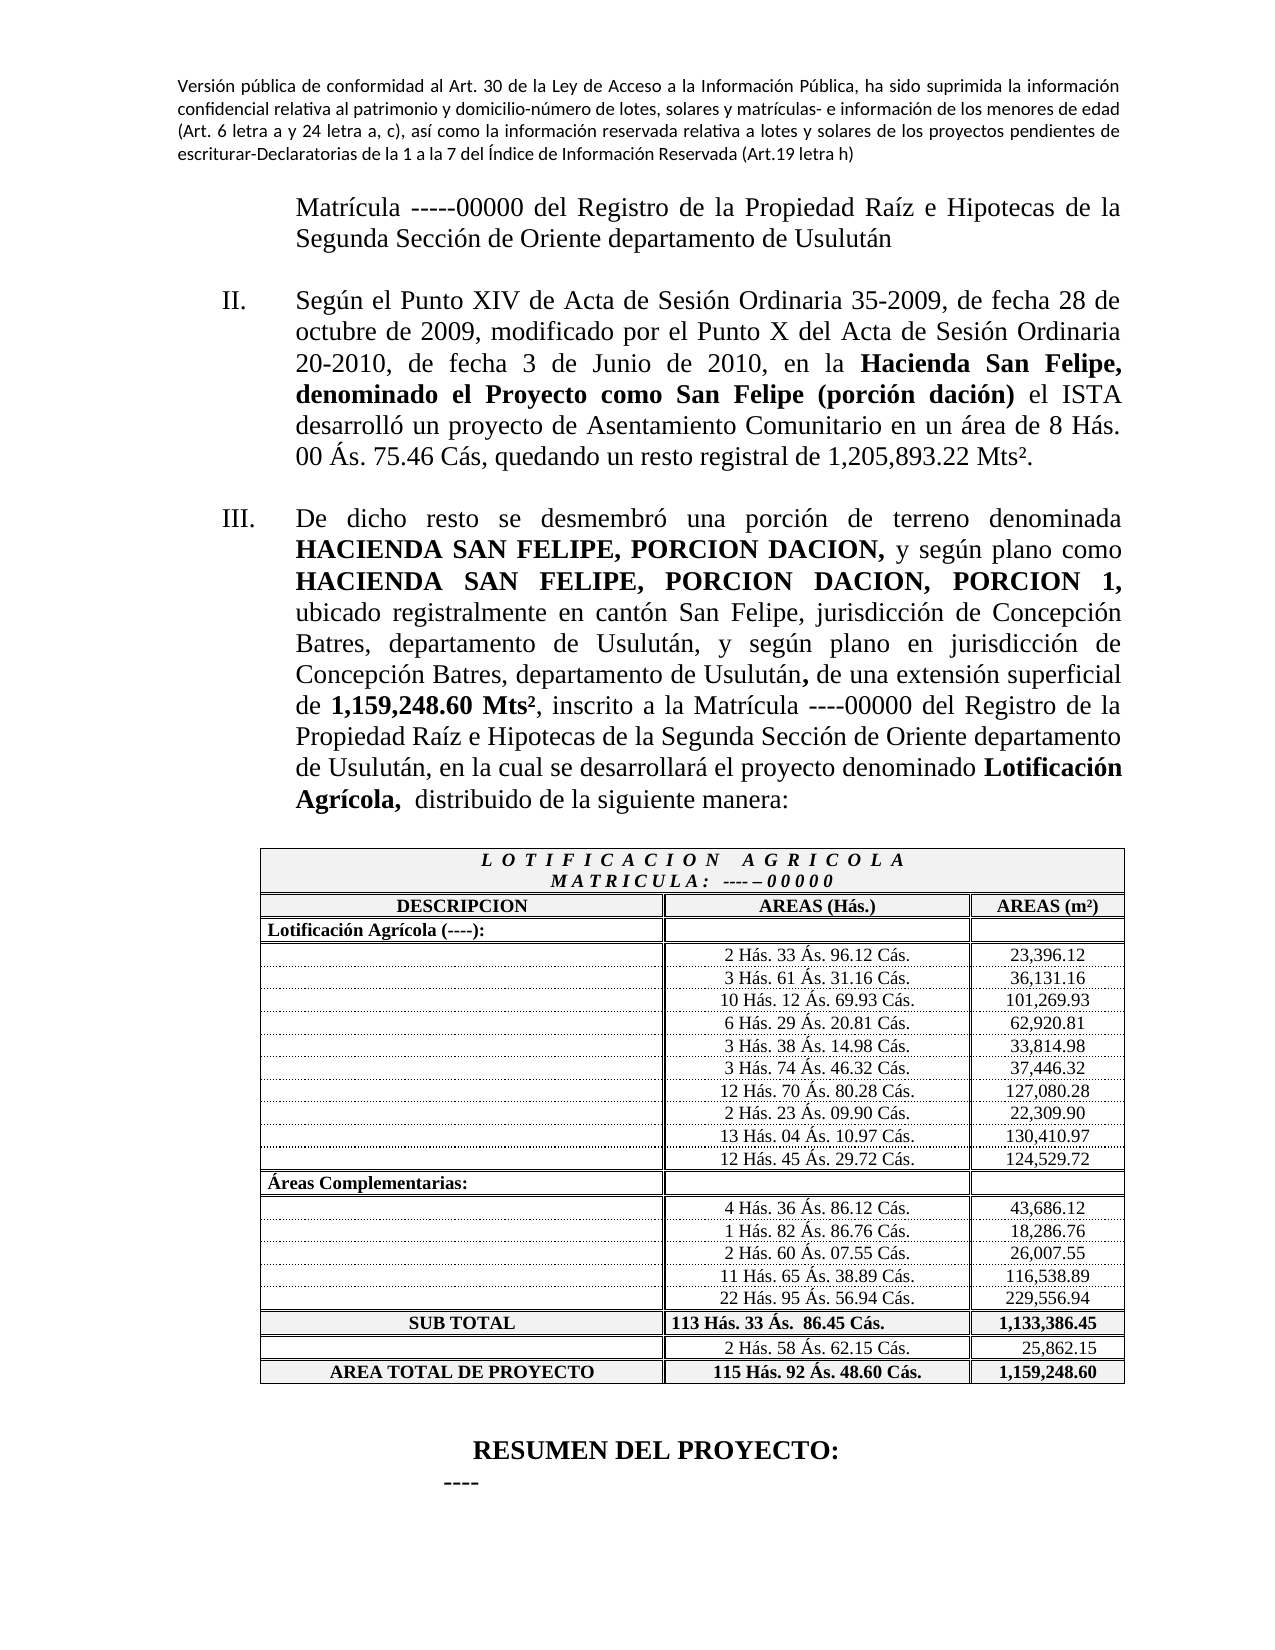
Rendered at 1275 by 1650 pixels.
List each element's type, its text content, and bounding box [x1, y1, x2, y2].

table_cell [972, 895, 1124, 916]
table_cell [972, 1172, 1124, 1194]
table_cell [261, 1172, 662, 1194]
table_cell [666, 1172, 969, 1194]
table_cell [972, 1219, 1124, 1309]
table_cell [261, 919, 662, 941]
text II. Según el Punto XIV de Acta de Sesión Ordinaria 35-2009, de fecha 28 de octubre de 2009, modificado por el Punto X del Acta de Sesión Ordinaria 20-2010, de fecha 3 de Junio de 2010, en la Hacienda San Felipe, denominado el Proyecto como San Felipe (porción dación) el ISTA desarrolló un proyecto de Asentamiento Comunitario en un área de 8 Hás. 00 Ás. 75.46 Cás, quedando un resto registral de 1,205,893.22 Mts². [222, 284, 1122, 471]
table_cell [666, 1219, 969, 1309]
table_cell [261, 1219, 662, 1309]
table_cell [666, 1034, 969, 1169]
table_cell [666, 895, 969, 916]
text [222, 191, 1122, 253]
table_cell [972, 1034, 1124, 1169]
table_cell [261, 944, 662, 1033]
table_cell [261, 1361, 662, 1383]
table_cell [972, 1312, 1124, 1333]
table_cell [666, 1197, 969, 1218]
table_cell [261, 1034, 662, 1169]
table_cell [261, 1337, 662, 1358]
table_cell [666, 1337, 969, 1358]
text RESUMEN DEL PROYECTO: [177, 1434, 1122, 1465]
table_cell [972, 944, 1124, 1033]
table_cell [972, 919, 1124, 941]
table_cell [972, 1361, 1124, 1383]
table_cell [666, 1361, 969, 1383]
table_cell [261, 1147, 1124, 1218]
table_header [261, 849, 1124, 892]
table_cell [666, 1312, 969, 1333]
text ---- [252, 1465, 1122, 1497]
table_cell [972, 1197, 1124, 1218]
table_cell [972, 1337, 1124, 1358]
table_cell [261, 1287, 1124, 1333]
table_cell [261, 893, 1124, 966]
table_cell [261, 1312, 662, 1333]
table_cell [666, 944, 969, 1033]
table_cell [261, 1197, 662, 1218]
list III. De dicho resto se desmembró una porción de terreno denominada HACIENDA SAN FELIPE, PORCION DACION, y según plano como HACIENDA SAN FELIPE, PORCION DACION, PORCION 1, ubicado registralmente en cantón San Felipe, jurisdicción de Concepción Batres, departamento de Usulután, y según plano en jurisdicción de Concepción Batres, departamento de Usulután, de una extensión superficial de 1,159,248.60 Mts², inscrito a la Matrícula ----00000 del Registro de la Propiedad Raíz e Hipotecas de la Segunda Sección de Oriente departamento de Usulután, en la cual se desarrollará el proyecto denominado Lotificación Agrícola, distribuido de la siguiente manera: [222, 502, 1122, 814]
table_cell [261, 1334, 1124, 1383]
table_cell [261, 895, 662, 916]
